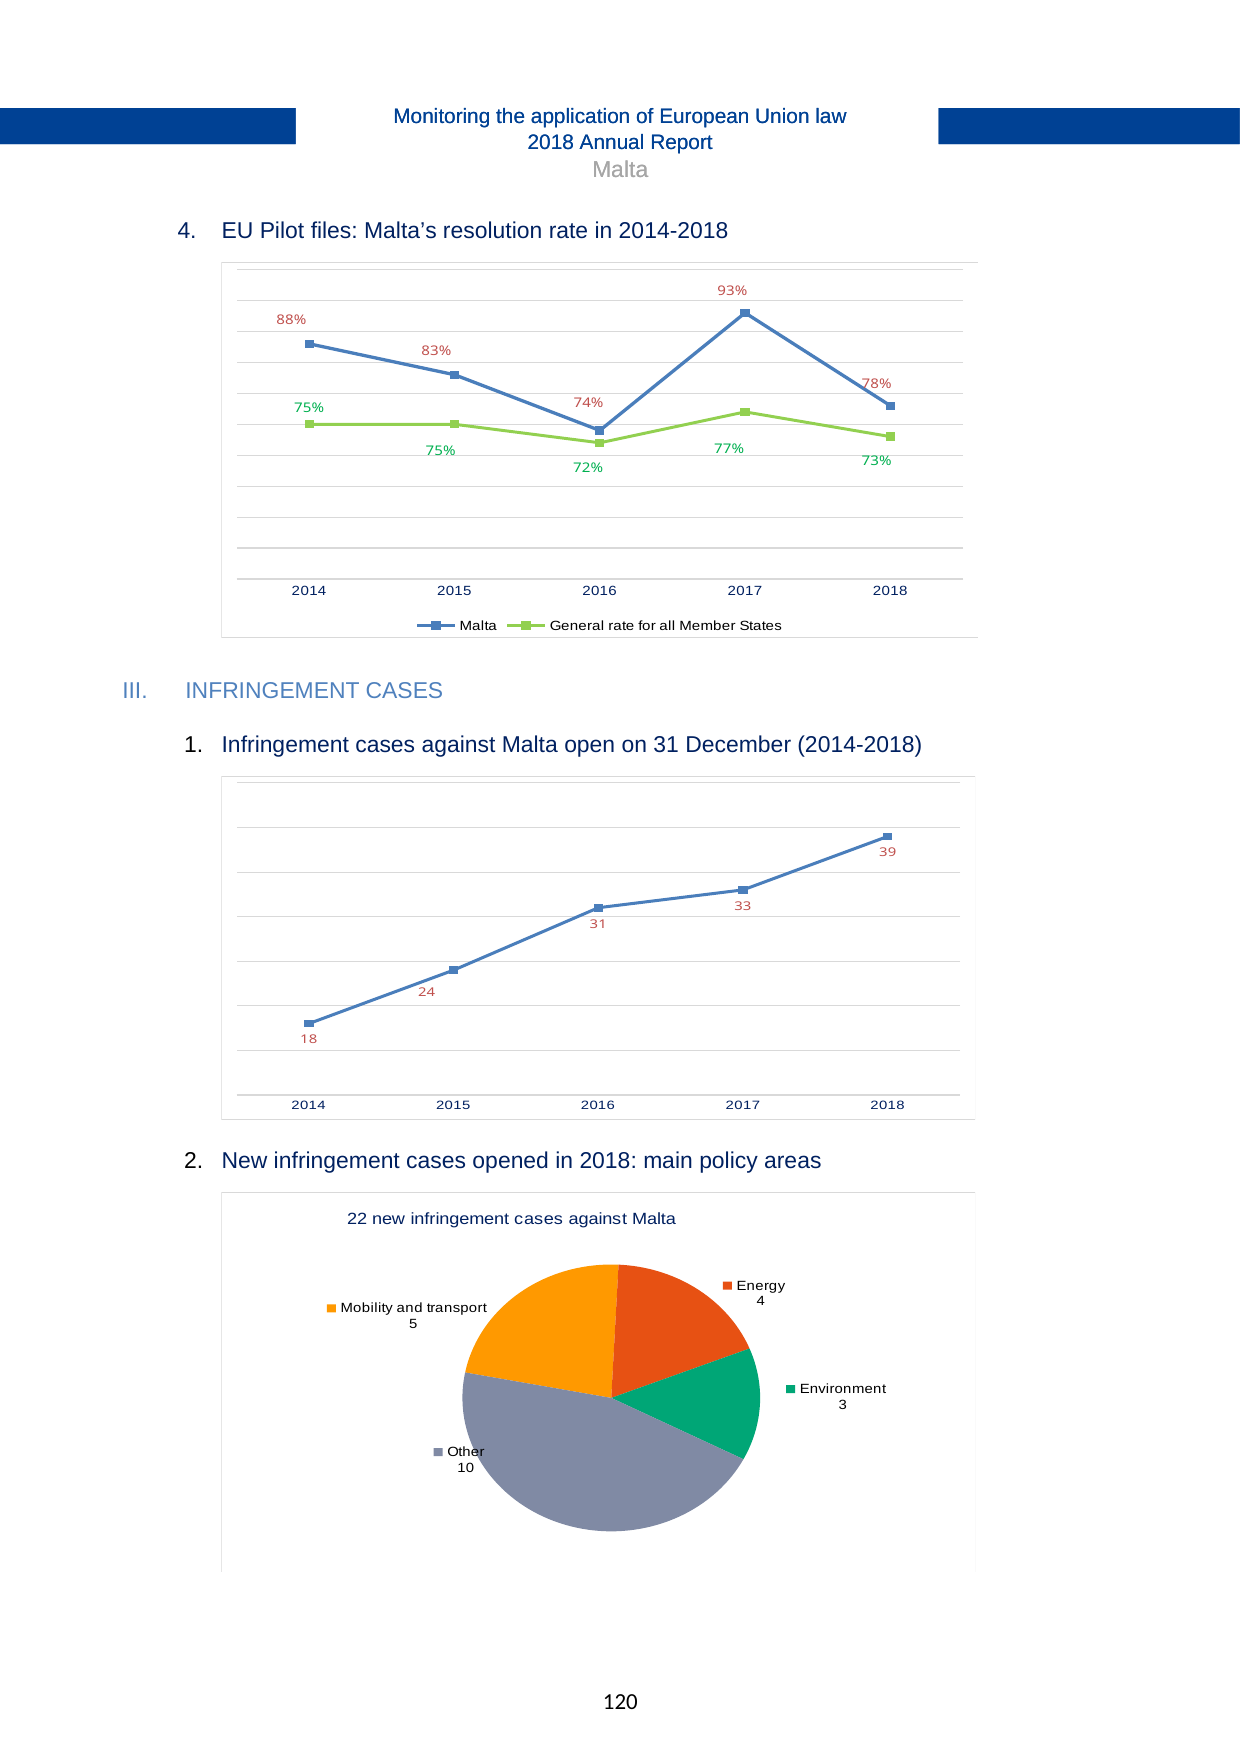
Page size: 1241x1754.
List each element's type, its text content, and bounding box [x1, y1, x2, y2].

list INFRINGEMENT CASES [148, 677, 1093, 704]
list Infringement cases against Malta open on 31 December (2014-2018) [184, 731, 1093, 757]
list New infringement cases opened in 2018: main policy areas [184, 1147, 1093, 1173]
list EU Pilot files: Malta’s resolution rate in 2014-2018 [177, 217, 1093, 243]
